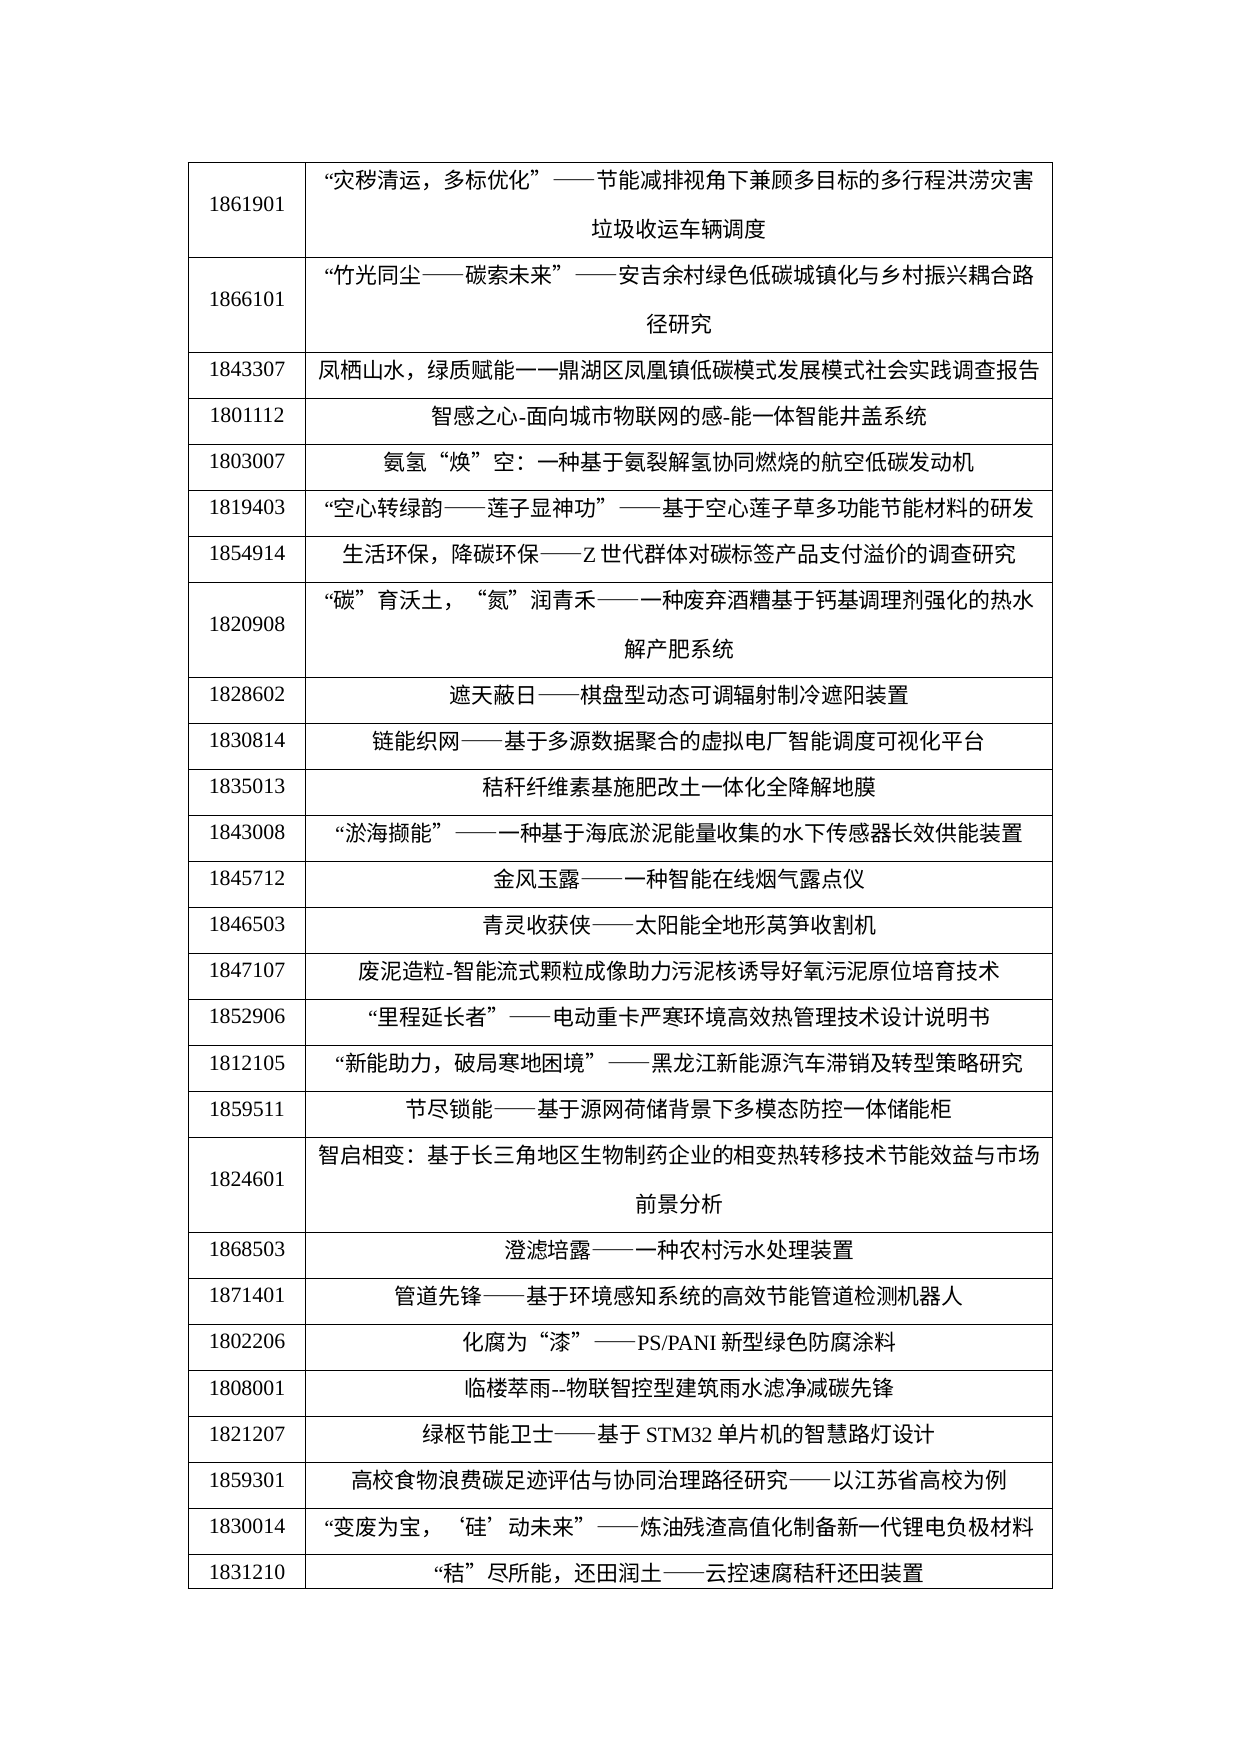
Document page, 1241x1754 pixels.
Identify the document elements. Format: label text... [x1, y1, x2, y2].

table_cell 1859511 [189, 1092, 305, 1137]
table_cell 澄滤培露——一种农村污水处理装置 [306, 1233, 1052, 1278]
table_cell 1843307 [189, 353, 305, 398]
table_cell “淤海撷能”——一种基于海底淤泥能量收集的水下传感器长效供能装置 [306, 816, 1052, 861]
table_cell 智启相变：基于长三角地区生物制药企业的相变热转移技术节能效益与市场前景分析 [306, 1138, 1052, 1232]
table_cell 1835013 [189, 770, 305, 815]
table_cell 氨氢“焕”空：一种基于氨裂解氢协同燃烧的航空低碳发动机 [306, 445, 1052, 490]
table_cell 1802206 [189, 1325, 305, 1370]
table_cell 1820908 [189, 583, 305, 677]
table_cell 1819403 [189, 491, 305, 536]
table_cell 1868503 [189, 1233, 305, 1278]
table_cell 管道先锋——基于环境感知系统的高效节能管道检测机器人 [306, 1279, 1052, 1324]
table_cell 1859301 [189, 1463, 305, 1508]
table_cell “空心转绿韵——莲子显神功”——基于空心莲子草多功能节能材料的研发 [306, 491, 1052, 536]
table_cell 1843008 [189, 816, 305, 861]
table_cell 绿枢节能卫士——基于STM32单片机的智慧路灯设计 [306, 1417, 1052, 1462]
table_cell 1828602 [189, 678, 305, 723]
table_cell 1801112 [189, 399, 305, 444]
table_cell 1846503 [189, 908, 305, 953]
table_cell 1845712 [189, 862, 305, 907]
table_cell 化腐为“漆”——PS/PANI新型绿色防腐涂料 [306, 1325, 1052, 1370]
table_cell 临楼萃雨--物联智控型建筑雨水滤净减碳先锋 [306, 1371, 1052, 1416]
table_cell 1847107 [189, 954, 305, 999]
table_cell “变废为宝，‘硅’动未来”——炼油残渣高值化制备新一代锂电负极材料 [306, 1509, 1052, 1554]
table_cell 1830814 [189, 724, 305, 769]
table_cell 青灵收获侠——太阳能全地形莴笋收割机 [306, 908, 1052, 953]
table_cell “新能助力，破局寒地困境”——黑龙江新能源汽车滞销及转型策略研究 [306, 1046, 1052, 1091]
table_cell “灾秽清运，多标优化”——节能减排视角下兼顾多目标的多行程洪涝灾害垃圾收运车辆调度 [306, 163, 1052, 257]
table_cell “竹光同尘——碳索未来”——安吉余村绿色低碳城镇化与乡村振兴耦合路径研究 [306, 258, 1052, 352]
table_cell 1821207 [189, 1417, 305, 1462]
table_cell 1831210 [189, 1555, 305, 1588]
table_cell 1824601 [189, 1138, 305, 1232]
table_cell 高校食物浪费碳足迹评估与协同治理路径研究——以江苏省高校为例 [306, 1463, 1052, 1508]
table_cell 生活环保，降碳环保——Z世代群体对碳标签产品支付溢价的调查研究 [306, 537, 1052, 582]
table_cell 1854914 [189, 537, 305, 582]
table_cell 1871401 [189, 1279, 305, 1324]
table_cell 金风玉露——一种智能在线烟气露点仪 [306, 862, 1052, 907]
table_cell 凤栖山水，绿质赋能一一鼎湖区凤凰镇低碳模式发展模式社会实践调查报告 [306, 353, 1052, 398]
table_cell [306, 1555, 1052, 1588]
table_cell 遮天蔽日——棋盘型动态可调辐射制冷遮阳装置 [306, 678, 1052, 723]
table_cell 秸秆纤维素基施肥改土一体化全降解地膜 [306, 770, 1052, 815]
table_cell 1830014 [189, 1509, 305, 1554]
table_cell 1812105 [189, 1046, 305, 1091]
table_cell 1852906 [189, 1000, 305, 1045]
table_cell 1866101 [189, 258, 305, 352]
table_cell 链能织网——基于多源数据聚合的虚拟电厂智能调度可视化平台 [306, 724, 1052, 769]
table_cell 废泥造粒-智能流式颗粒成像助力污泥核诱导好氧污泥原位培育技术 [306, 954, 1052, 999]
table_cell 1808001 [189, 1371, 305, 1416]
table_cell “里程延长者”——电动重卡严寒环境高效热管理技术设计说明书 [306, 1000, 1052, 1045]
table_cell 1861901 [189, 163, 305, 257]
table_cell “碳”育沃土，“氮”润青禾——一种废弃酒糟基于钙基调理剂强化的热水解产肥系统 [306, 583, 1052, 677]
table_cell 1803007 [189, 445, 305, 490]
table_cell 智感之心-面向城市物联网的感-能一体智能井盖系统 [306, 399, 1052, 444]
table_cell 节尽锁能——基于源网荷储背景下多模态防控一体储能柜 [306, 1092, 1052, 1137]
